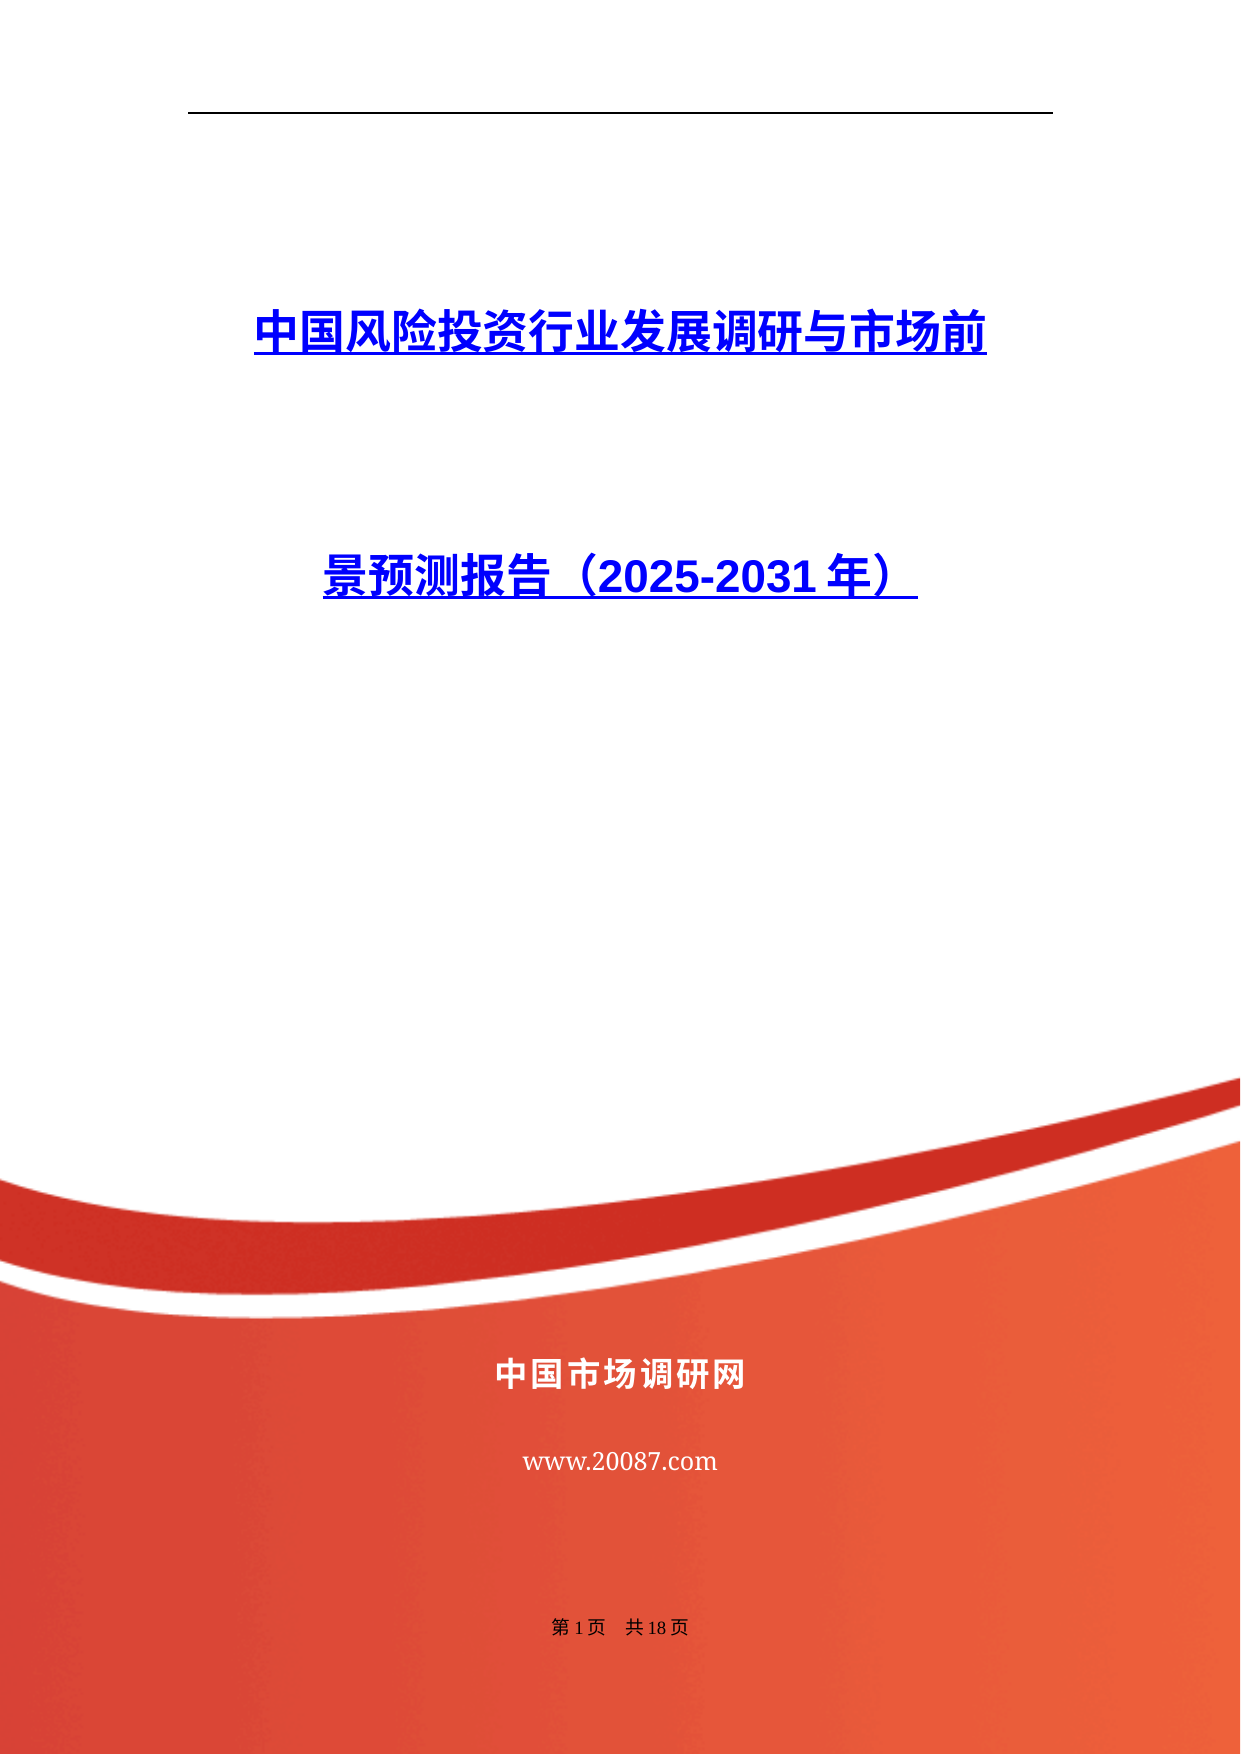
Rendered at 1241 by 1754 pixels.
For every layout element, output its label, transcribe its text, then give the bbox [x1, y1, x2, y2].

picture [0, 1006, 1241, 1754]
table_header 中国风险投资行业发展调研与市场前景预测报告（2025-2031年） [188, 207, 1053, 773]
subtitle 中国市场调研网 [187, 1339, 1053, 1404]
text www.20087.com [187, 1428, 1053, 1493]
